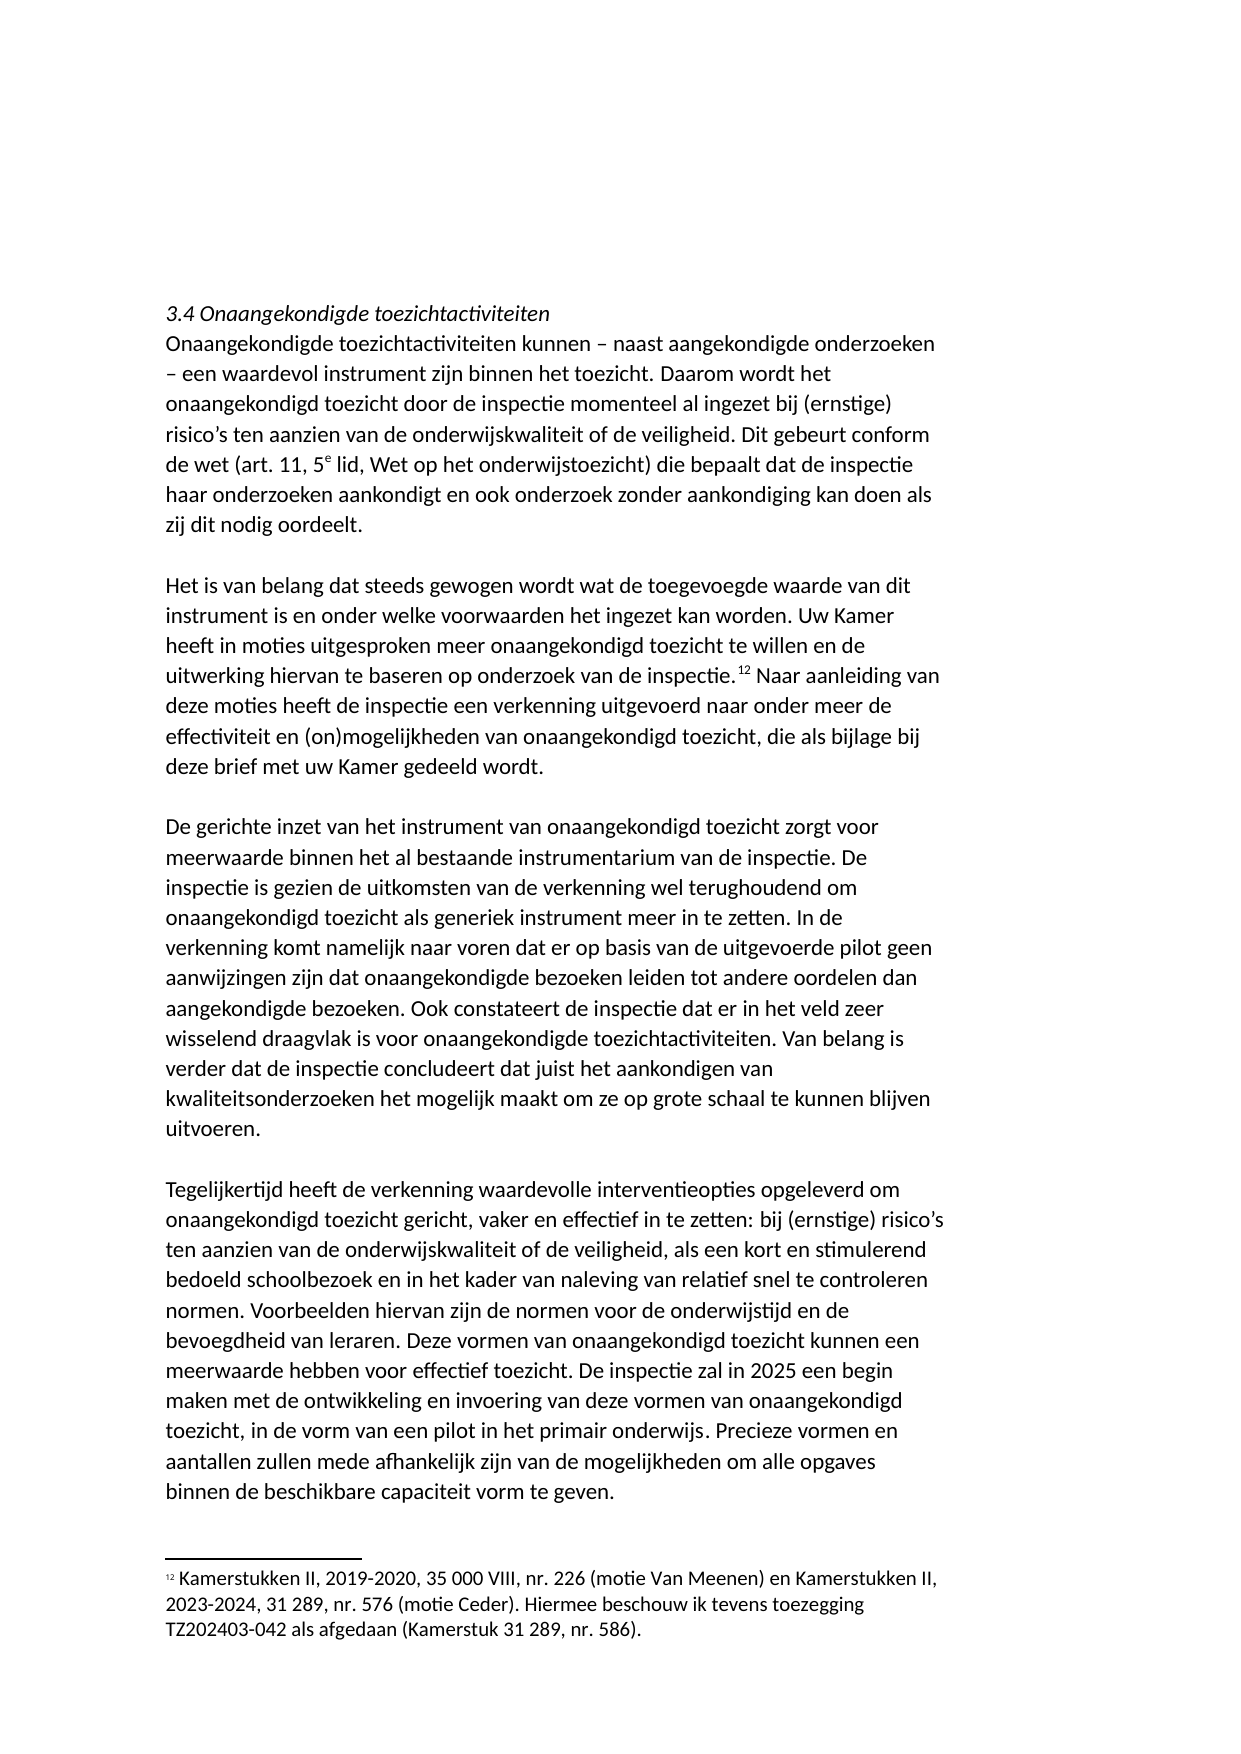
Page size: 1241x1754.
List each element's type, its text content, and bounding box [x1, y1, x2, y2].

text Onaangekondigde toezichtactiviteiten kunnen – naast aangekondigde onderzoeken – een waardevol instrument zijn binnen het toezicht. Daarom wordt het onaangekondigd toezicht door de inspectie momenteel al ingezet bij (ernstige) risico’s ten aanzien van de onderwijskwaliteit of de veiligheid. Dit gebeurt conform de wet (art. 11, 5e lid, Wet op het onderwijstoezicht) die bepaalt dat de inspectie haar onderzoeken aankondigt en ook onderzoek zonder aankondiging kan doen als zij dit nodig oordeelt. [165, 329, 947, 538]
text Tegelijkertijd heeft de verkenning waardevolle interventieopties opgeleverd om onaangekondigd toezicht gericht, vaker en effectief in te zetten: bij (ernstige) risico’s ten aanzien van de onderwijskwaliteit of de veiligheid, als een kort en stimulerend bedoeld schoolbezoek en in het kader van naleving van relatief snel te controleren normen. Voorbeelden hiervan zijn de normen voor de onderwijstijd en de bevoegdheid van leraren. Deze vormen van onaangekondigd toezicht kunnen een meerwaarde hebben voor effectief toezicht. De inspectie zal in 2025 een begin maken met de ontwikkeling en invoering van deze vormen van onaangekondigd toezicht, in de vorm van een pilot in het primair onderwijs. Precieze vormen en aantallen zullen mede afhankelijk zijn van de mogelijkheden om alle opgaves binnen de beschikbare capaciteit vorm te geven. [165, 1175, 947, 1505]
text 3.4 Onaangekondigde toezichtactiviteiten [165, 299, 947, 327]
text Het is van belang dat steeds gewogen wordt wat de toegevoegde waarde van dit instrument is en onder welke voorwaarden het ingezet kan worden. Uw Kamer heeft in moties uitgesproken meer onaangekondigd toezicht te willen en de uitwerking hiervan te baseren op onderzoek van de inspectie. Naar aanleiding van deze moties heeft de inspectie een verkenning uitgevoerd naar onder meer de effectiviteit en (on)mogelijkheden van onaangekondigd toezicht, die als bijlage bij deze brief met uw Kamer gedeeld wordt. [165, 571, 947, 780]
text De gerichte inzet van het instrument van onaangekondigd toezicht zorgt voor meerwaarde binnen het al bestaande instrumentarium van de inspectie. De inspectie is gezien de uitkomsten van de verkenning wel terughoudend om onaangekondigd toezicht als generiek instrument meer in te zetten. In de verkenning komt namelijk naar voren dat er op basis van de uitgevoerde pilot geen aanwijzingen zijn dat onaangekondigde bezoeken leiden tot andere oordelen dan aangekondigde bezoeken. Ook constateert de inspectie dat er in het veld zeer wisselend draagvlak is voor onaangekondigde toezichtactiviteiten. Van belang is verder dat de inspectie concludeert dat juist het aankondigen van kwaliteitsonderzoeken het mogelijk maakt om ze op grote schaal te kunnen blijven uitvoeren. [165, 812, 947, 1143]
